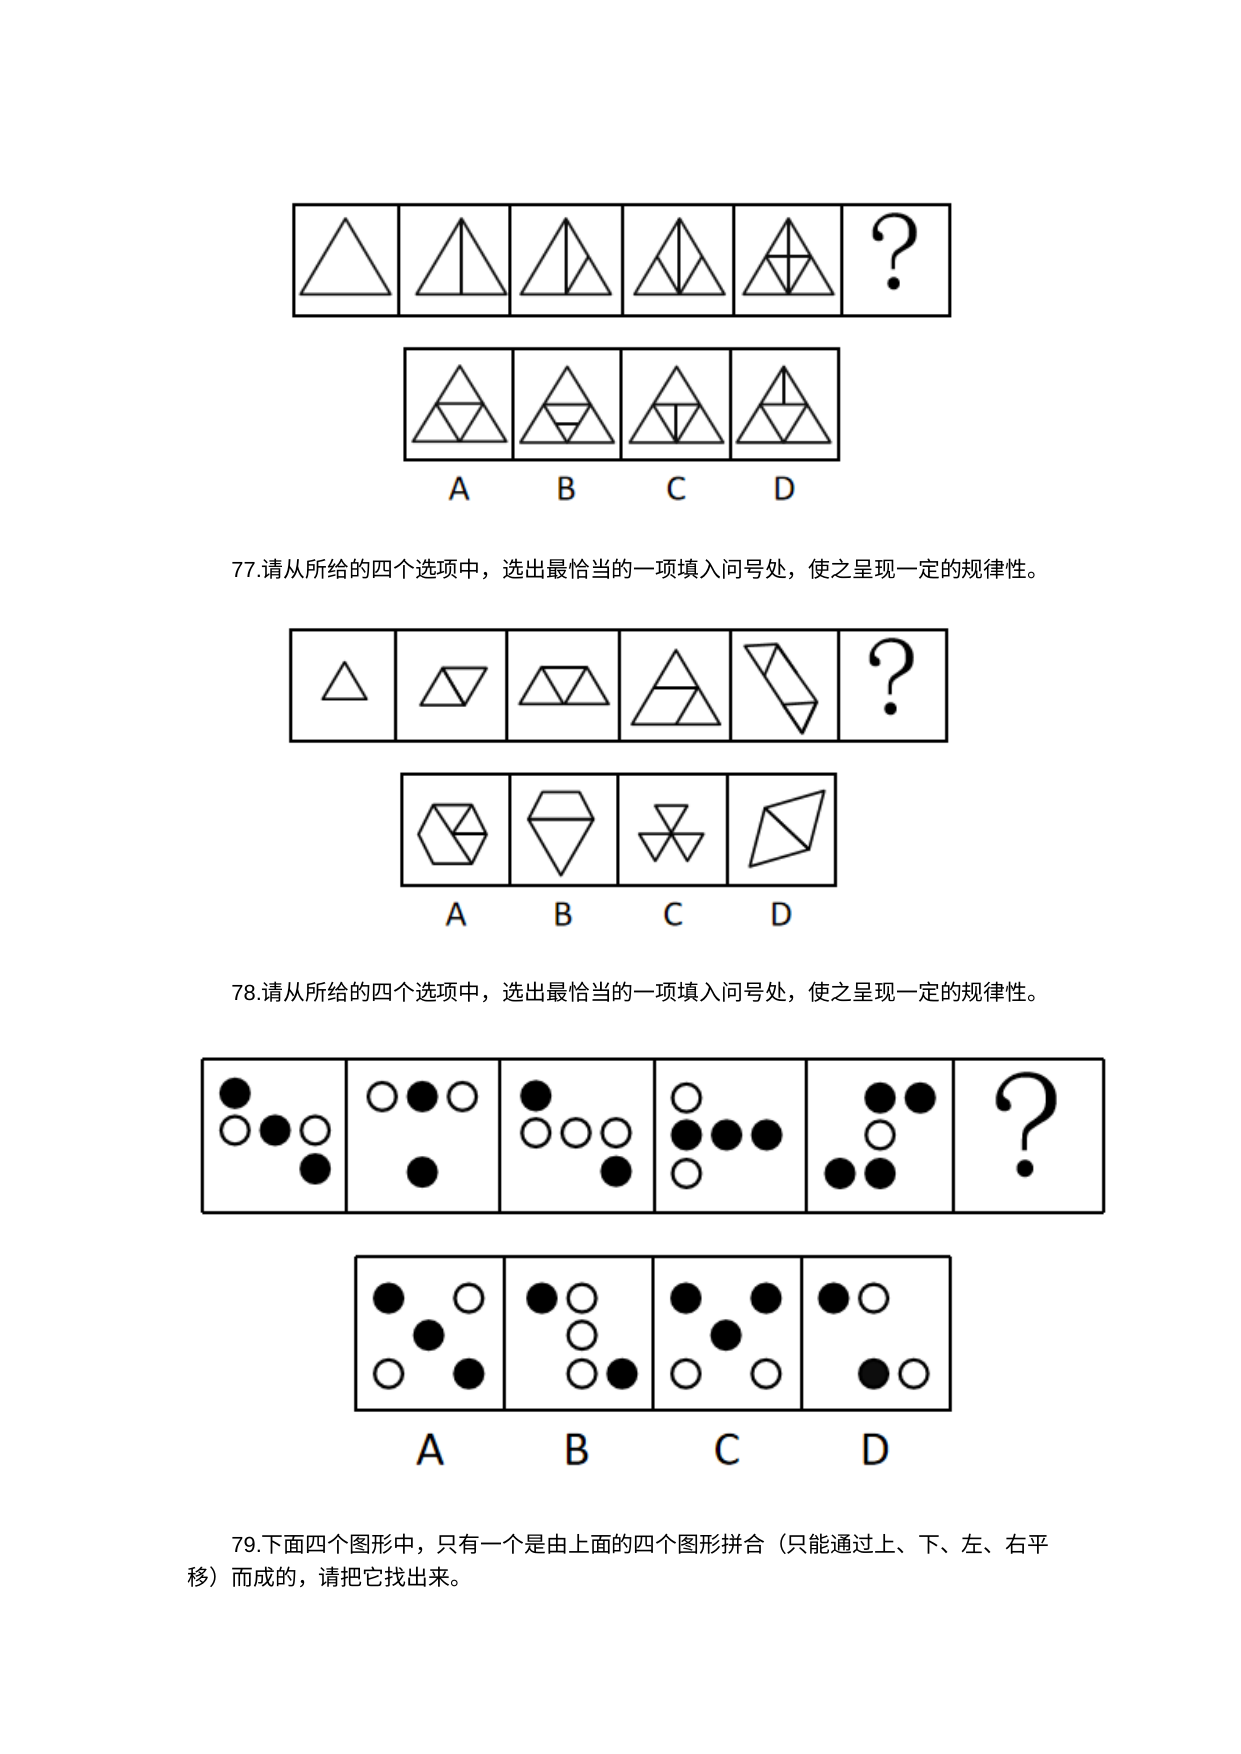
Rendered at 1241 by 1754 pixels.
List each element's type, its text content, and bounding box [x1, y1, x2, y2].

text 78.请从所给的四个选项中，选出最恰当的一项填入问号处，使之呈现一定的规律性。 [187, 974, 1053, 1007]
text 77.请从所给的四个选项中，选出最恰当的一项填入问号处，使之呈现一定的规律性。 [187, 552, 1053, 584]
picture [187, 1039, 1118, 1470]
text 79.下面四个图形中，只有一个是由上面的四个图形拼合（只能通过上、下、左、右平移）而成的，请把它找出来。 [187, 1527, 1053, 1592]
picture [280, 194, 960, 504]
picture [280, 617, 960, 936]
